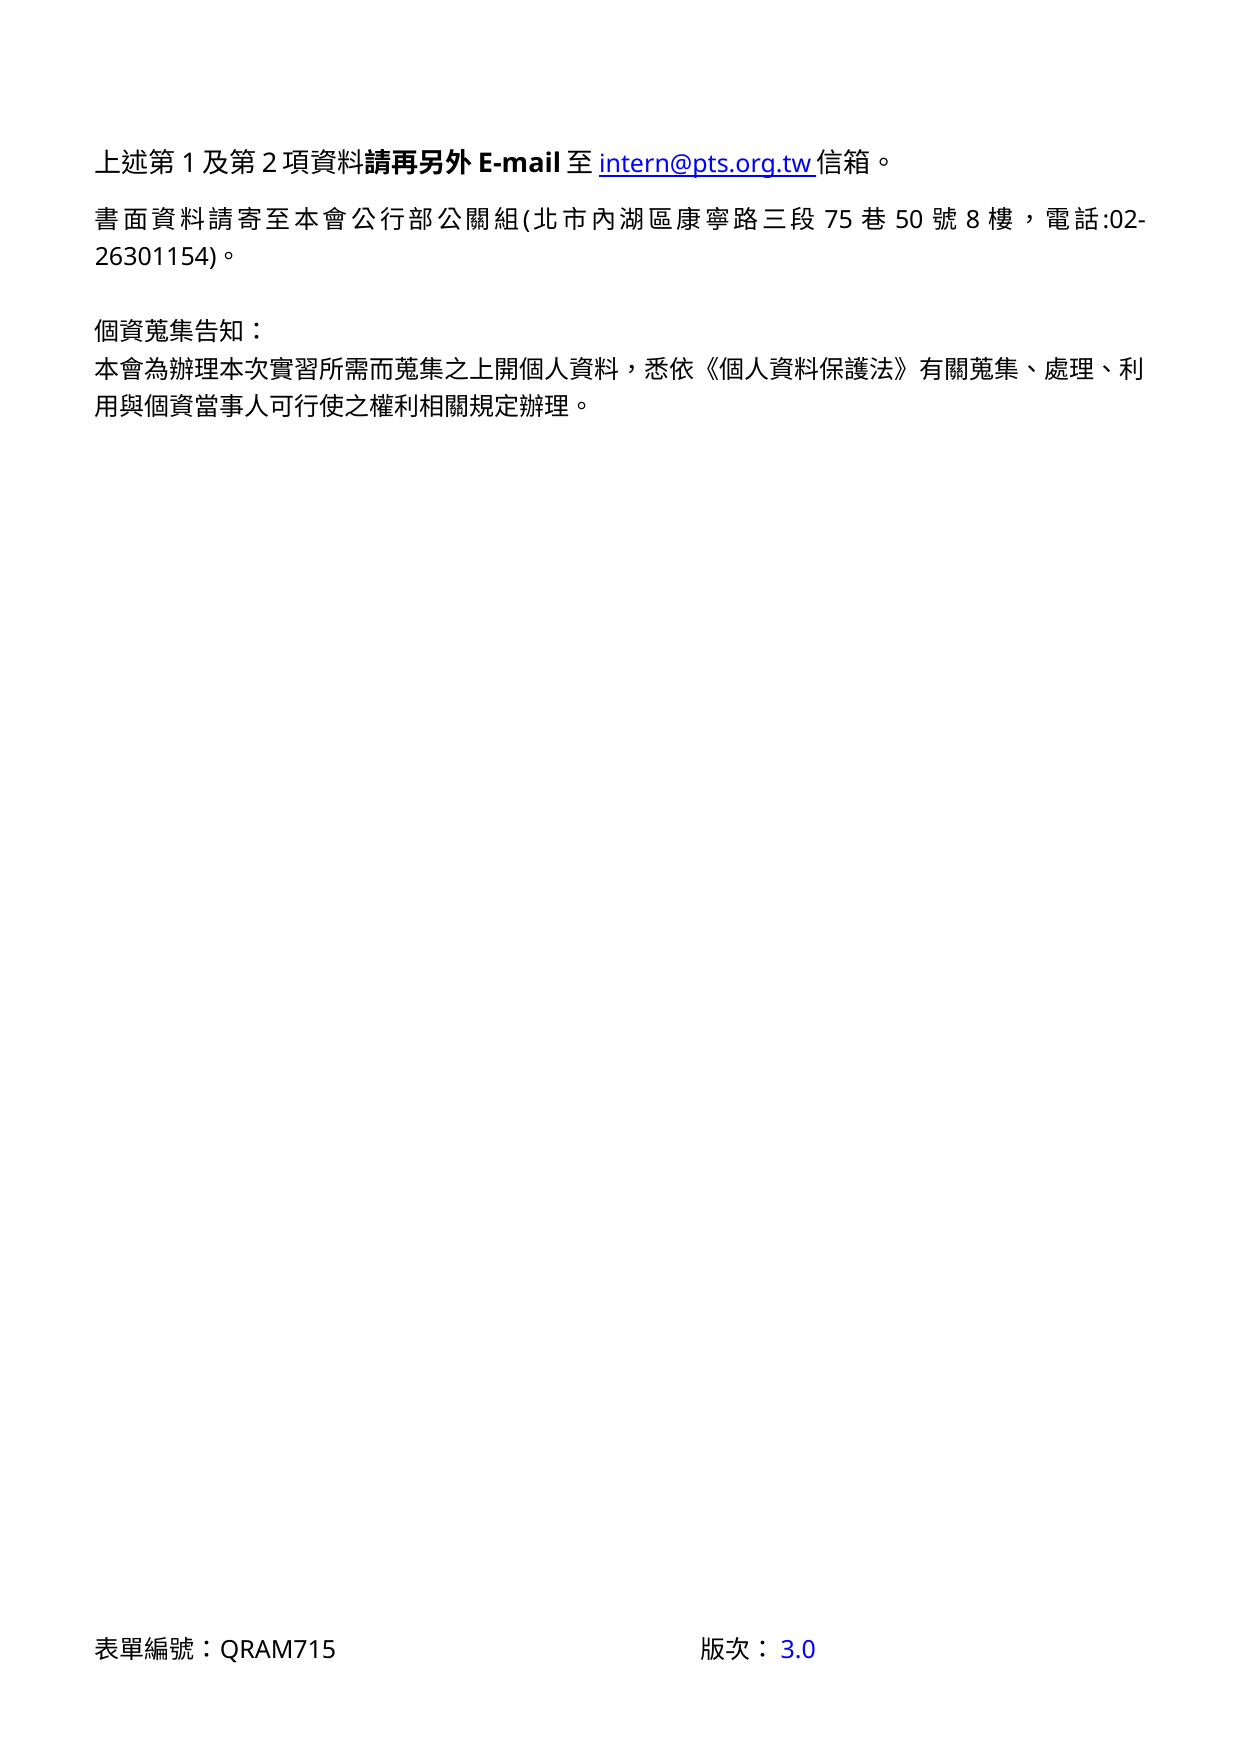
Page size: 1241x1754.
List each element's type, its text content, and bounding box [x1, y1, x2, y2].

text 個資蒐集告知： [94, 311, 1146, 349]
text 本會為辦理本次實習所需而蒐集之上開個人資料，悉依《個人資料保護法》有關蒐集、處理、利用與個資當事人可行使之權利相關規定辦理。 [94, 349, 1146, 424]
text 上述第1及第2項資料請再另外E-mail至intern@pts.org.tw信箱。 [94, 124, 1146, 199]
text 書面資料請寄至本會公行部公關組(北市內湖區康寧路三段75巷50號8樓，電話:02-26301154)。 [94, 199, 1146, 274]
